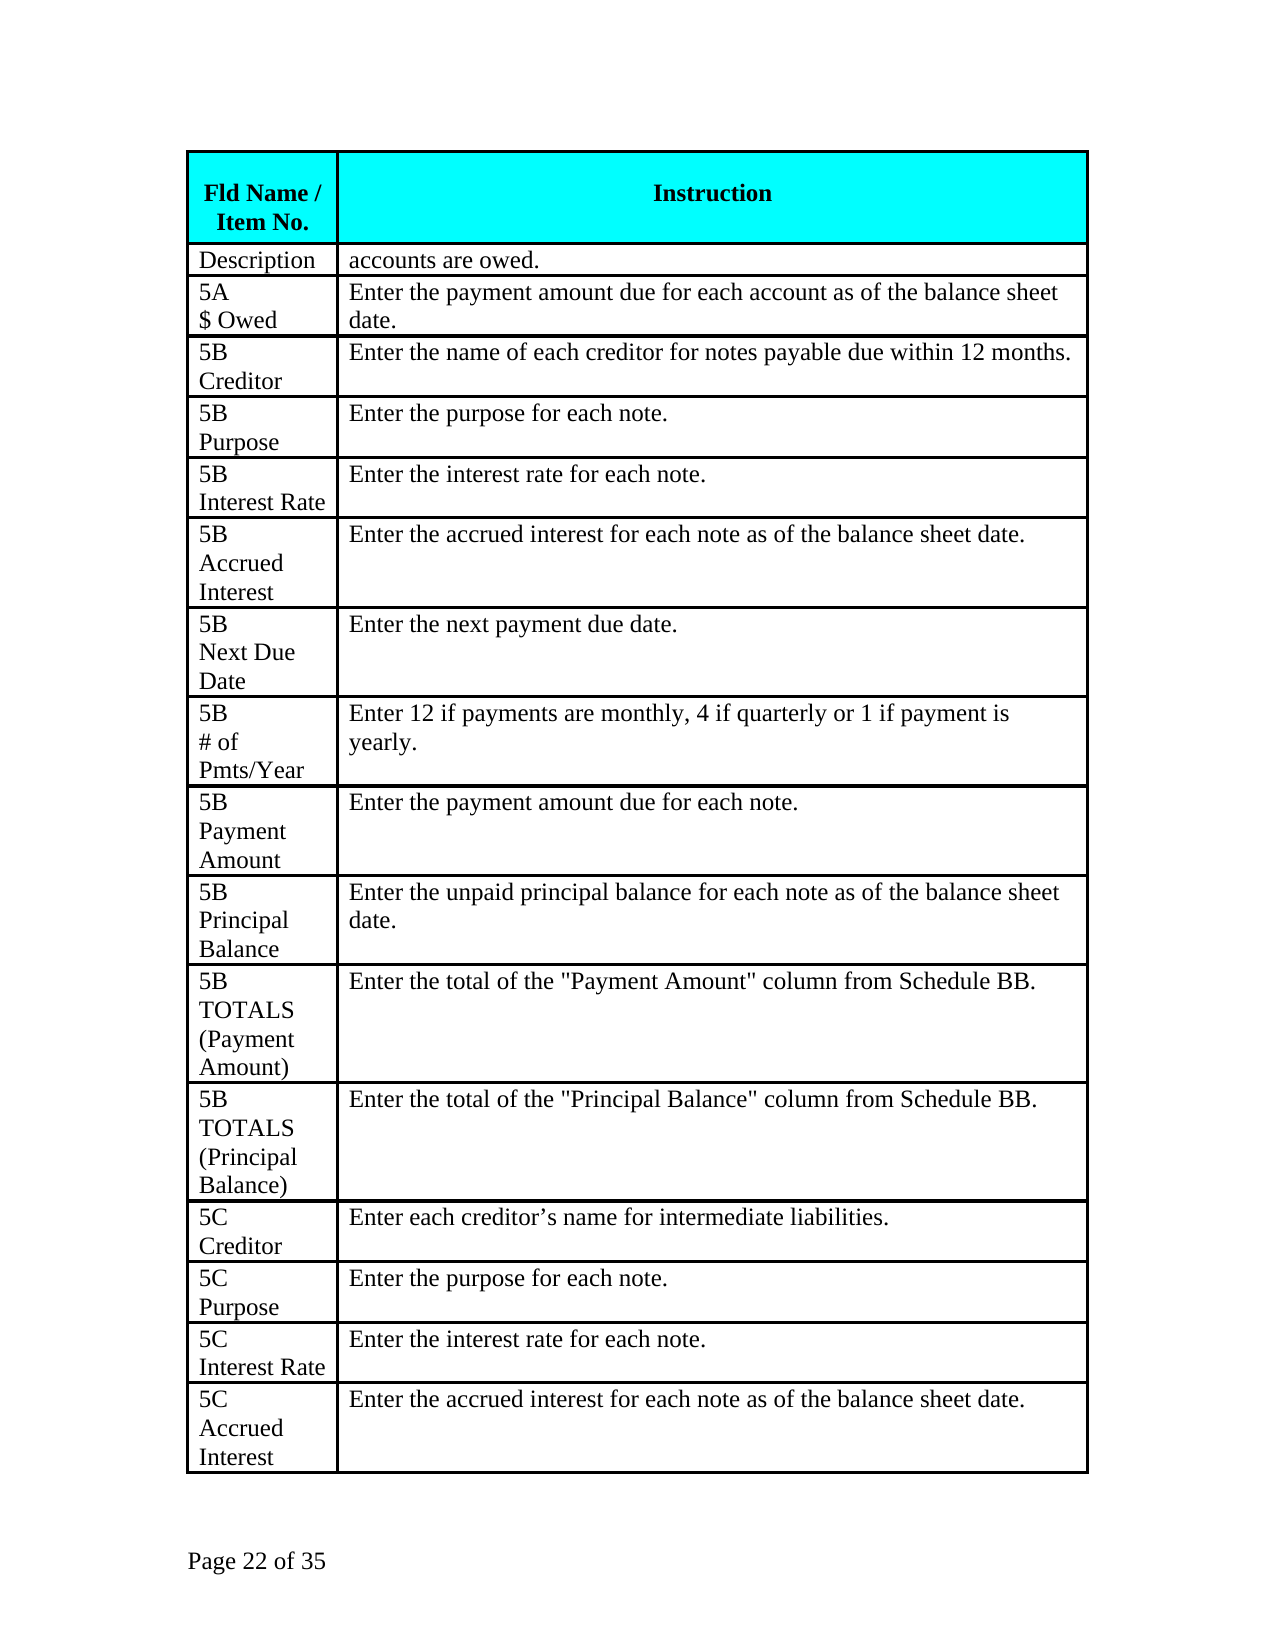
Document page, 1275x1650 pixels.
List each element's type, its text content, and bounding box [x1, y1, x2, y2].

table_cell 5B Payment Amount [189, 788, 336, 874]
table_cell Enter the accrued interest for each note as of the balance sheet date. [339, 1384, 1086, 1471]
table_header Instruction [339, 153, 1086, 242]
table_cell 5C Interest Rate [189, 1324, 336, 1381]
table_cell 5B TOTALS (Payment Amount) [189, 966, 336, 1081]
table_cell Enter the purpose for each note. [339, 1263, 1086, 1321]
table_cell 5B Interest Rate [189, 459, 336, 516]
table_cell Enter the total of the "Payment Amount" column from Schedule BB. [339, 966, 1086, 1081]
table_cell 5C Purpose [189, 1263, 336, 1321]
table_cell Enter the name of each creditor for notes payable due within 12 months. [339, 338, 1086, 395]
table_cell 5B Creditor [189, 338, 336, 395]
table_cell 5A $ Owed [189, 277, 336, 334]
table_cell Enter the payment amount due for each note. [339, 788, 1086, 874]
table_cell 5B Accrued Interest [189, 519, 336, 606]
table_header Fld Name / Item No. [189, 153, 336, 242]
table_cell Enter 12 if payments are monthly, 4 if quarterly or 1 if payment is yearly. [339, 698, 1086, 784]
table_cell Enter the purpose for each note. [339, 398, 1086, 456]
table_cell 5B Principal Balance [189, 877, 336, 963]
table_cell Enter the accrued interest for each note as of the balance sheet date. [339, 519, 1086, 606]
table_cell 5B Next Due Date [189, 609, 336, 695]
table_cell 5B Purpose [189, 398, 336, 456]
table_cell Enter the unpaid principal balance for each note as of the balance sheet date. [339, 877, 1086, 963]
table_cell Enter the total of the "Principal Balance" column from Schedule BB. [339, 1084, 1086, 1199]
table_cell 5B # of Pmts/Year [189, 698, 336, 784]
table_cell Enter the interest rate for each note. [339, 1324, 1086, 1381]
table_cell 5A Description [189, 245, 336, 274]
table_cell 5B TOTALS (Principal Balance) [189, 1084, 336, 1199]
table_cell Enter the interest rate for each note. [339, 459, 1086, 516]
table_cell Enter the next payment due date. [339, 609, 1086, 695]
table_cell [339, 245, 1086, 274]
table_cell Enter each creditor’s name for intermediate liabilities. [339, 1203, 1086, 1260]
table_cell Enter the payment amount due for each account as of the balance sheet date. [339, 277, 1086, 334]
table_cell 5C Accrued Interest [189, 1384, 336, 1471]
table_cell 5C Creditor [189, 1203, 336, 1260]
